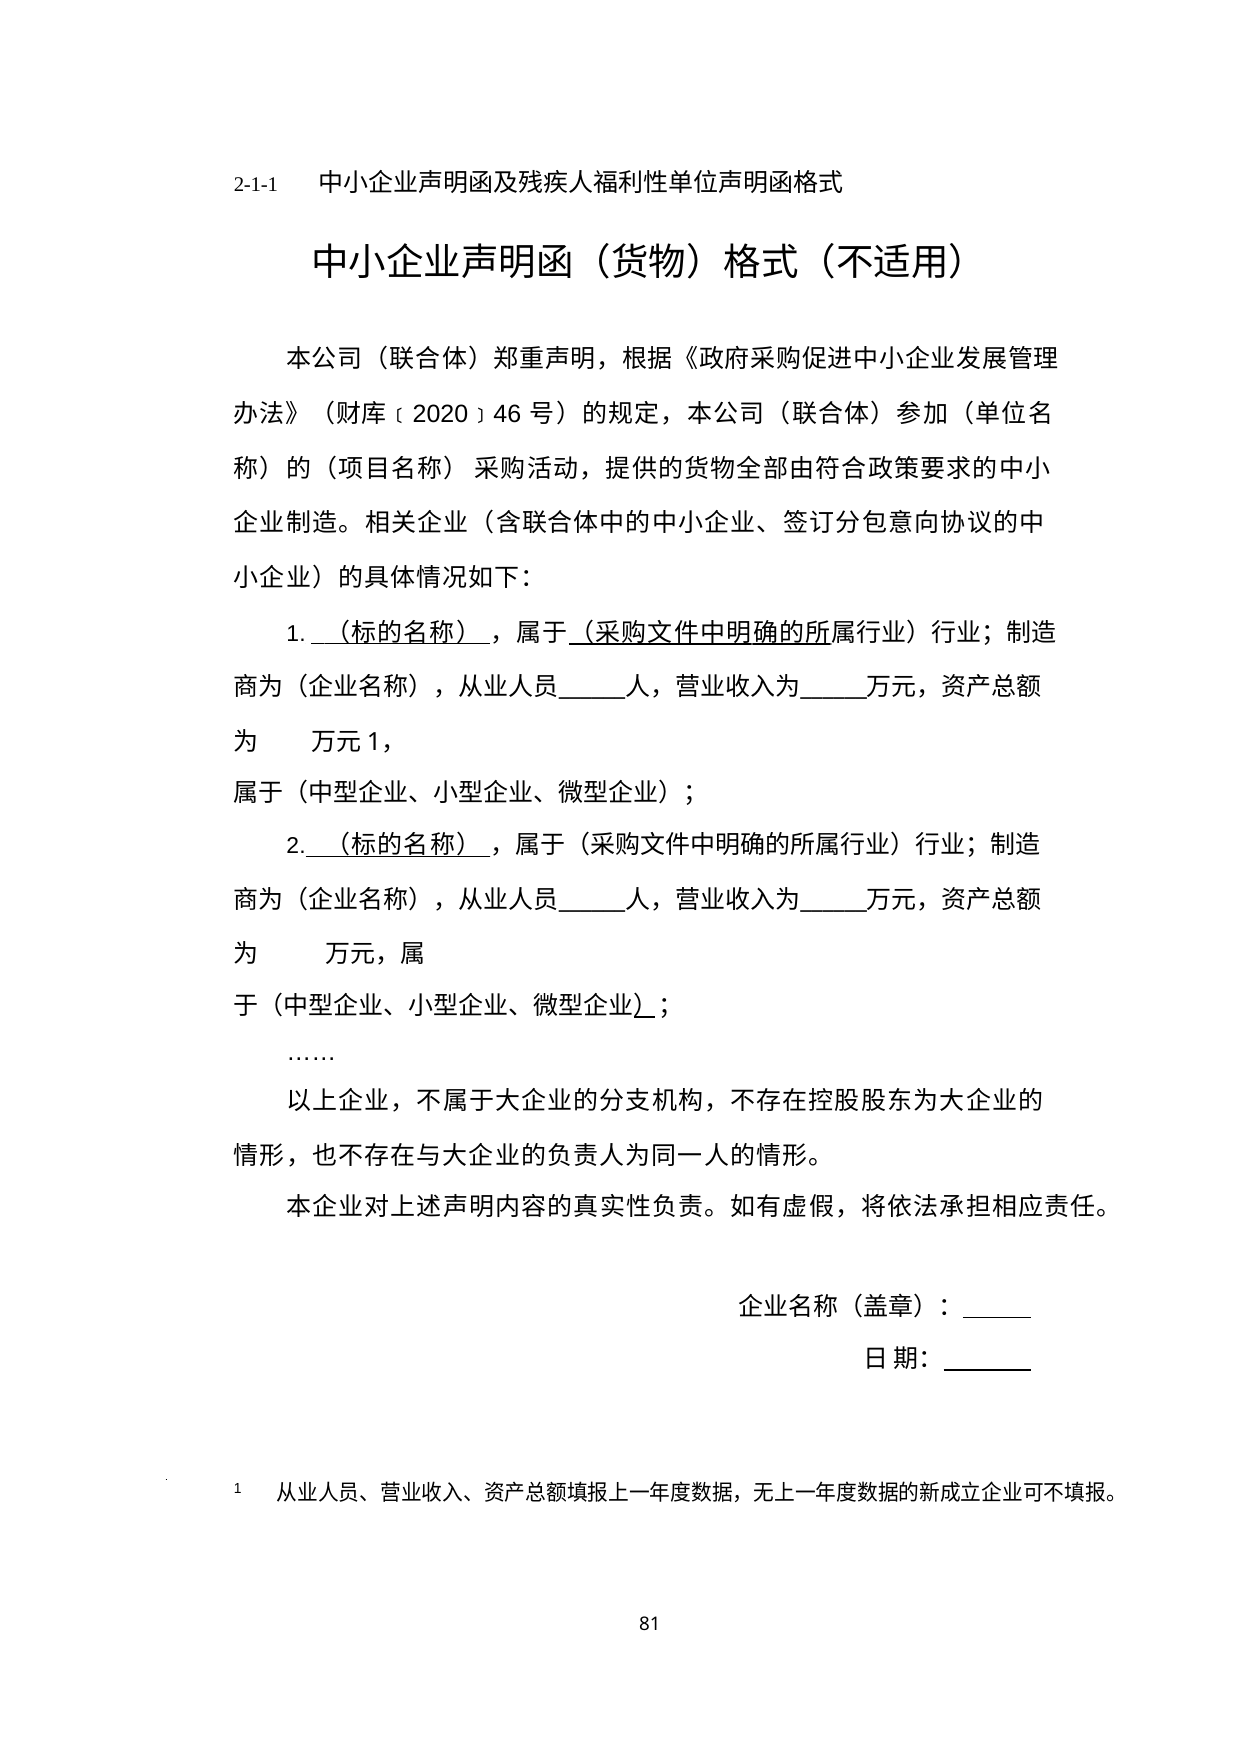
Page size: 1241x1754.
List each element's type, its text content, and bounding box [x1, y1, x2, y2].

text 企业名称（盖章）： [177, 1286, 1031, 1322]
text 以上企业，不属于大企业的分支机构，不存在控股股东为大企业的情形，也不存在与大企业的负责人为同一人的情形。 [233, 1081, 1062, 1172]
subtitle 中小企业声明函（货物）格式（不适用） [177, 232, 1119, 286]
text 1 从业人员、营业收入、资产总额填报上一年度数据，无上一年度数据的新成立企业可不填报。 [233, 1475, 1122, 1506]
list （标的名称） ，属于（采购文件中明确的所属行业）行业；制造商为（企业名称），从业人员______人，营业收入为______万元，资产总额为 万元，属 [233, 824, 1062, 970]
list （标的名称） ，属于（采购文件中明确的所属行业）行业；制造商为（企业名称），从业人员______人，营业收入为______万元，资产总额为 万元 1， [233, 612, 1067, 758]
text 属于（中型企业、小型企业、微型企业）； [233, 776, 1122, 808]
text …… [286, 1036, 1122, 1065]
list 中小企业声明函及残疾人福利性单位声明函格式 [233, 163, 1122, 199]
text 于（中型企业、小型企业、微型企业）； [233, 989, 1122, 1021]
text 本公司（联合体）郑重声明，根据《政府采购促进中小企业发展管理办法》（财库﹝2020﹞46 号）的规定，本公司（联合体）参加（单位名称）的（项目名称） 采购活动，提供的货物全部由符合政策要求的中小企业制造。相关企业（含联合体中的中小企业、签订分包意向协议的中小企业）的具体情况如下： [233, 339, 1070, 594]
text 日 期： [177, 1339, 1031, 1375]
text 本企业对上述声明内容的真实性负责。如有虚假，将依法承担相应责任。 [286, 1190, 1122, 1222]
